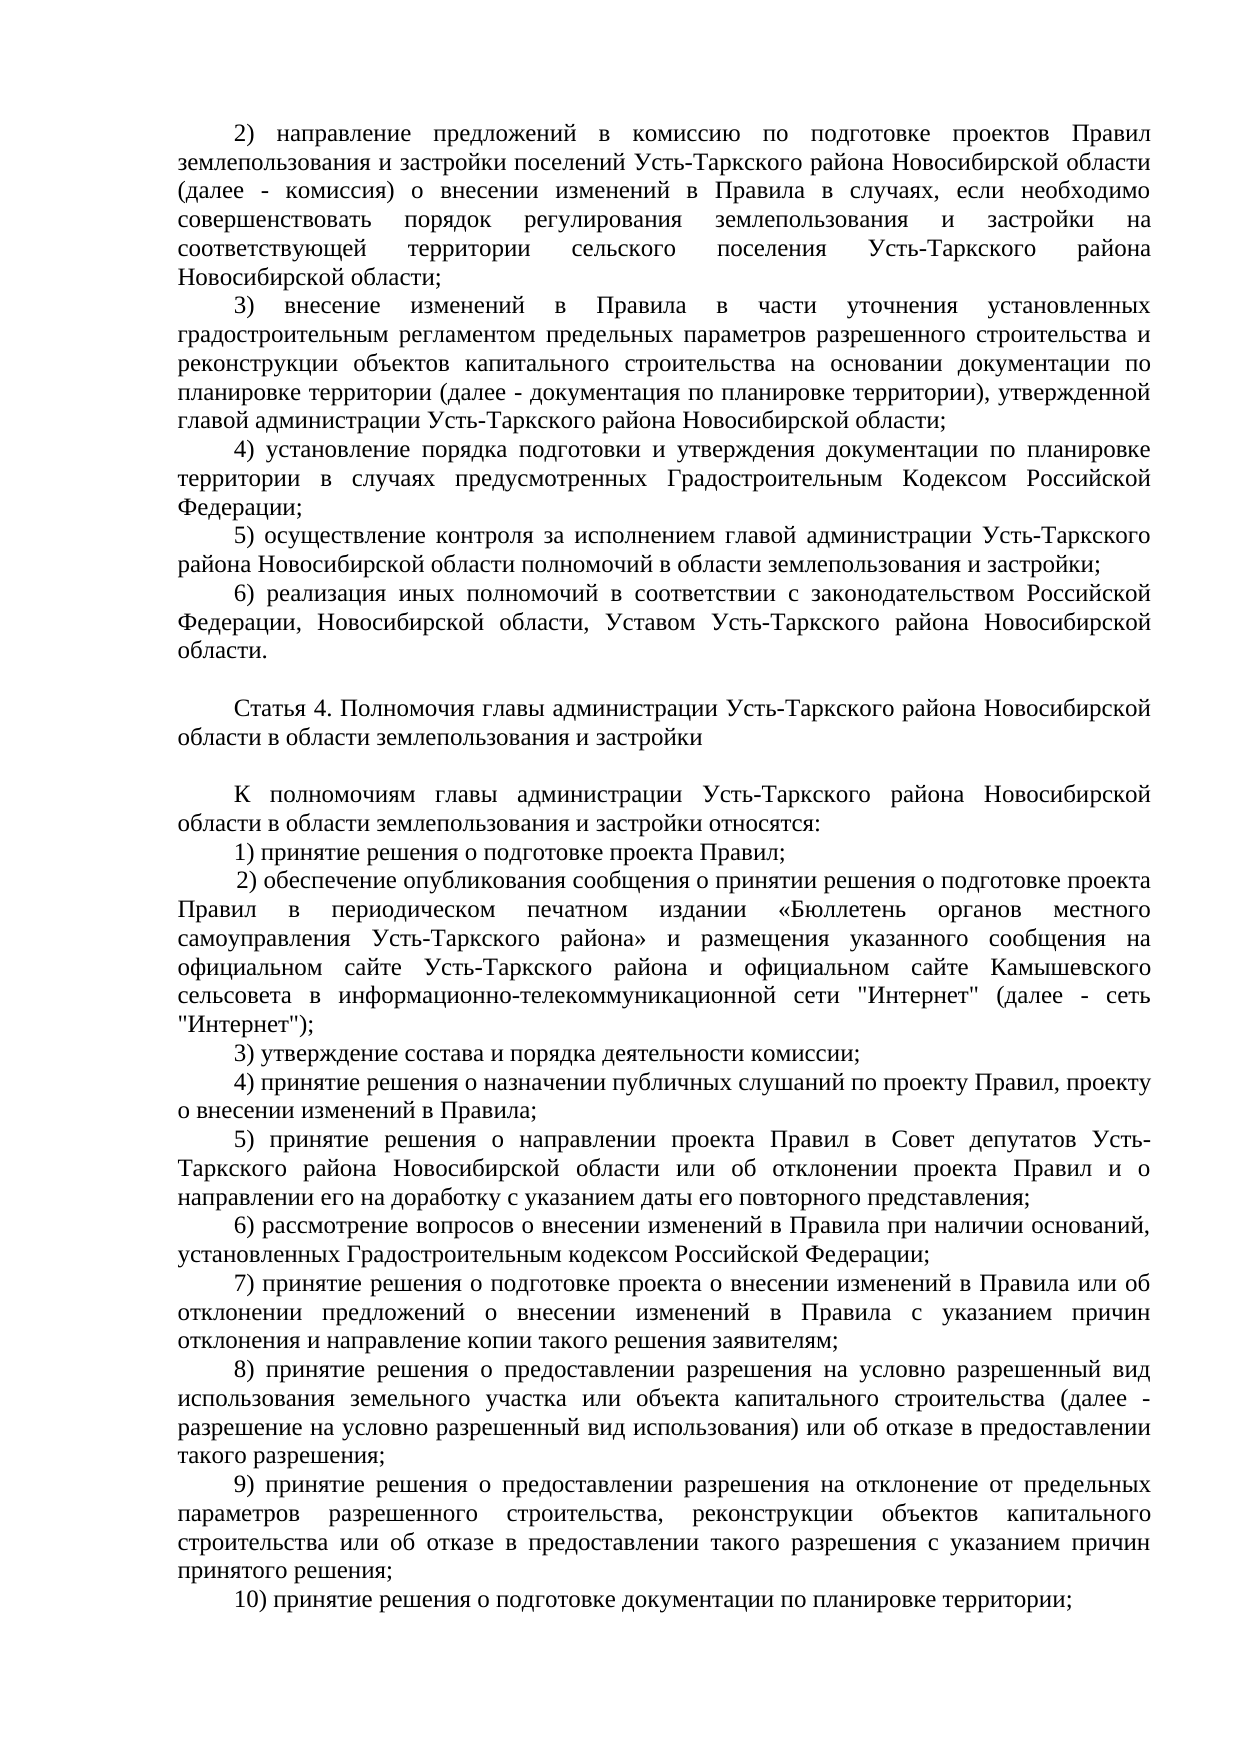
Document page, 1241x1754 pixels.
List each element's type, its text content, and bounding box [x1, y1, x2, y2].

text 5) принятие решения о направлении проекта Правил в Совет депутатов Усть-Таркского района Новосибирской области или об отклонении проекта Правил и о направлении его на доработку с указанием даты его повторного представления; [177, 1124, 1152, 1211]
text 6) рассмотрение вопросов о внесении изменений в Правила при наличии оснований, установленных Градостроительным кодексом Российской Федерации; [177, 1211, 1152, 1268]
text 8) принятие решения о предоставлении разрешения на условно разрешенный вид использования земельного участка или объекта капитального строительства (далее - разрешение на условно разрешенный вид использования) или об отказе в предоставлении такого разрешения; [177, 1354, 1152, 1469]
text 3) утверждение состава и порядка деятельности комиссии; [177, 1038, 1152, 1067]
text 10) принятие решения о подготовке документации по планировке территории; [177, 1584, 1152, 1613]
text 7) принятие решения о подготовке проекта о внесении изменений в Правила или об отклонении предложений о внесении изменений в Правила с указанием причин отклонения и направление копии такого решения заявителям; [177, 1268, 1152, 1354]
text 1) принятие решения о подготовке проекта Правил; [177, 837, 1152, 866]
text 5) осуществление контроля за исполнением главой администрации Усть-Таркского района Новосибирской области полномочий в области землепользования и застройки; [177, 521, 1152, 578]
text 2) обеспечение опубликования сообщения о принятии решения о подготовке проекта Правил в периодическом печатном издании «Бюллетень органов местного самоуправления Усть-Таркского района» и размещения указанного сообщения на официальном сайте Усть-Таркского района и официальном сайте Камышевского сельсовета в информационно-телекоммуникационной сети "Интернет" (далее - сеть "Интернет"); [177, 866, 1152, 1038]
text 4) принятие решения о назначении публичных слушаний по проекту Правил, проекту о внесении изменений в Правила; [177, 1067, 1152, 1124]
text 3) внесение изменений в Правила в части уточнения установленных градостроительным регламентом предельных параметров разрешенного строительства и реконструкции объектов капитального строительства на основании документации по планировке территории (далее - документация по планировке территории), утвержденной главой администрации Усть-Таркского района Новосибирской области; [177, 291, 1152, 434]
text Статья 4. Полномочия главы администрации Усть-Таркского района Новосибирской области в области землепользования и застройки [177, 693, 1152, 751]
text 6) реализация иных полномочий в соответствии с законодательством Российской Федерации, Новосибирской области, Уставом Усть-Таркского района Новосибирской области. [177, 578, 1152, 664]
text К полномочиям главы администрации Усть-Таркского района Новосибирской области в области землепользования и застройки относятся: [177, 779, 1152, 837]
text 9) принятие решения о предоставлении разрешения на отклонение от предельных параметров разрешенного строительства, реконструкции объектов капитального строительства или об отказе в предоставлении такого разрешения с указанием причин принятого решения; [177, 1469, 1152, 1584]
text 2) направление предложений в комиссию по подготовке проектов Правил землепользования и застройки поселений Усть-Таркского района Новосибирской области (далее - комиссия) о внесении изменений в Правила в случаях, если необходимо совершенствовать порядок регулирования землепользования и застройки на соответствующей территории сельского поселения Усть-Таркского района Новосибирской области; [177, 118, 1152, 291]
text 4) установление порядка подготовки и утверждения документации по планировке территории в случаях предусмотренных Градостроительным Кодексом Российской Федерации; [177, 434, 1152, 521]
